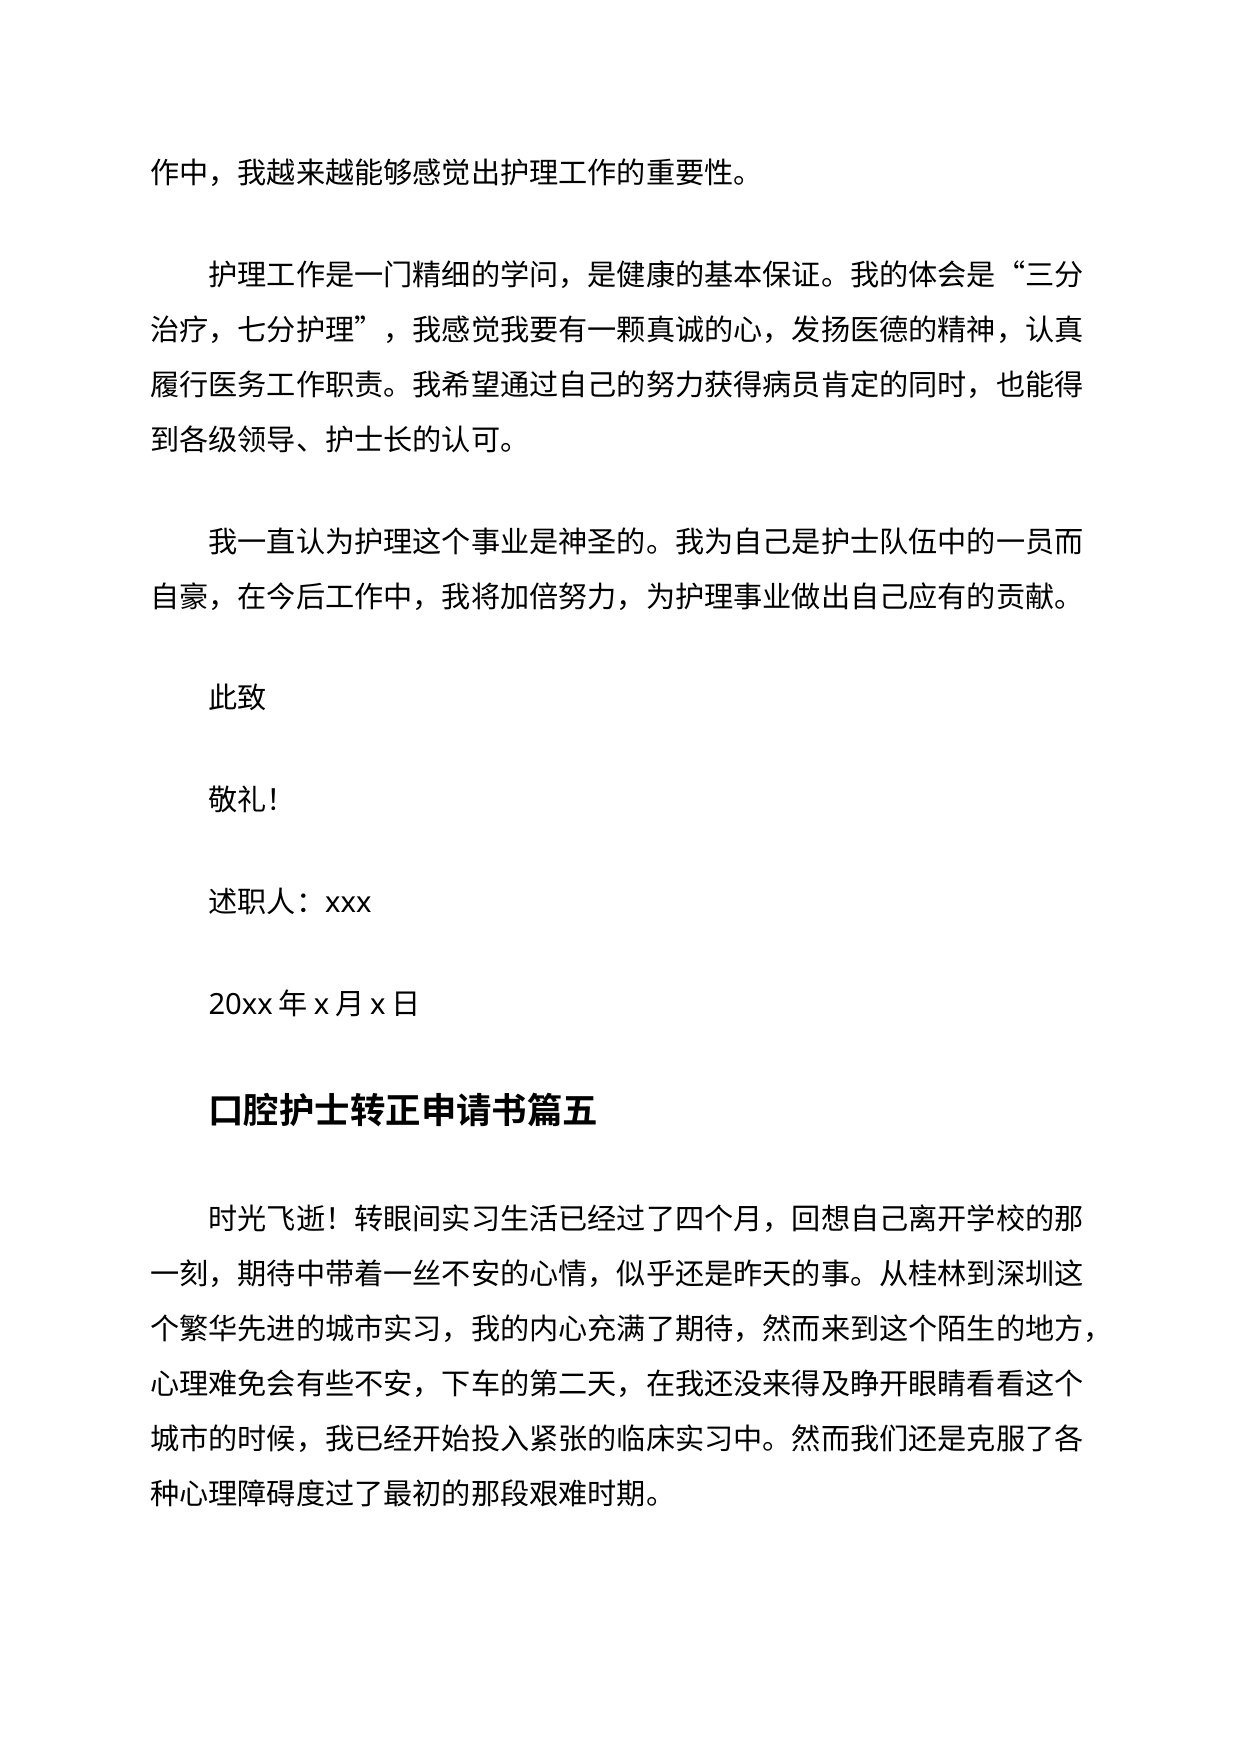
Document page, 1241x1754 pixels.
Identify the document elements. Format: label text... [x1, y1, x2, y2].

text 护理工作是一门精细的学问，是健康的基本保证。我的体会是“三分治疗，七分护理”，我感觉我要有一颗真诚的心，发扬医德的精神，认真履行医务工作职责。我希望通过自己的努力获得病员肯定的同时，也能得到各级领导、护士长的认可。 [150, 252, 1090, 459]
text 时光飞逝！转眼间实习生活已经过了四个月，回想自己离开学校的那一刻，期待中带着一丝不安的心情，似乎还是昨天的事。从桂林到深圳这个繁华先进的城市实习，我的内心充满了期待，然而来到这个陌生的地方，心理难免会有些不安，下车的第二天，在我还没来得及睁开眼睛看看这个城市的时候，我已经开始投入紧张的临床实习中。然而我们还是克服了各种心理障碍度过了最初的那段艰难时期。 [150, 1196, 1090, 1513]
text 此致 [150, 675, 1090, 717]
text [150, 150, 1090, 192]
text 述职人：xxx [150, 878, 1090, 921]
text 我一直认为护理这个事业是神圣的。我为自己是护士队伍中的一员而自豪，在今后工作中，我将加倍努力，为护理事业做出自己应有的贡献。 [150, 518, 1090, 615]
text 口腔护士转正申请书篇五 [150, 1082, 1090, 1134]
text 20xx年x月x日 [150, 980, 1090, 1023]
text 敬礼！ [150, 777, 1090, 819]
